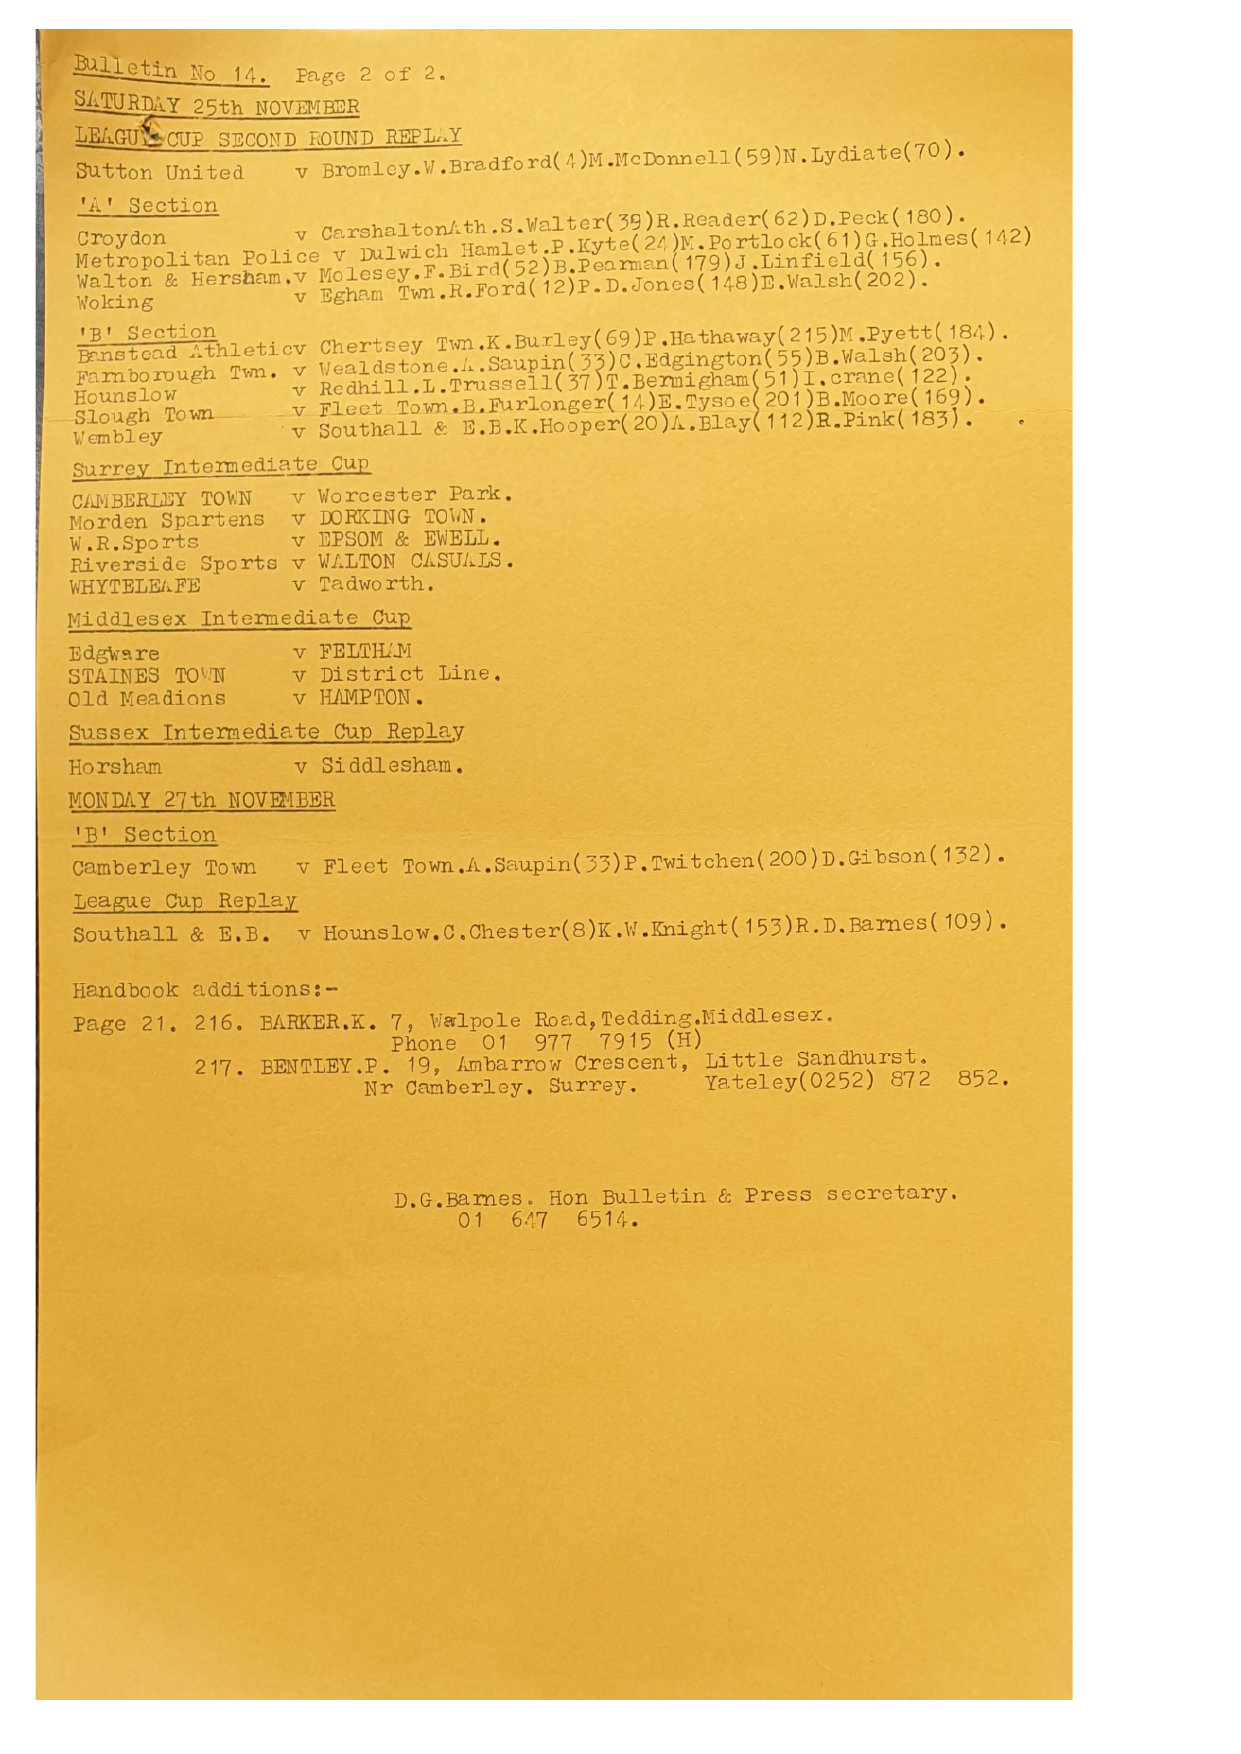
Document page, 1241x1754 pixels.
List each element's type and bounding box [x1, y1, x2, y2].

picture [35, 29, 1073, 1700]
